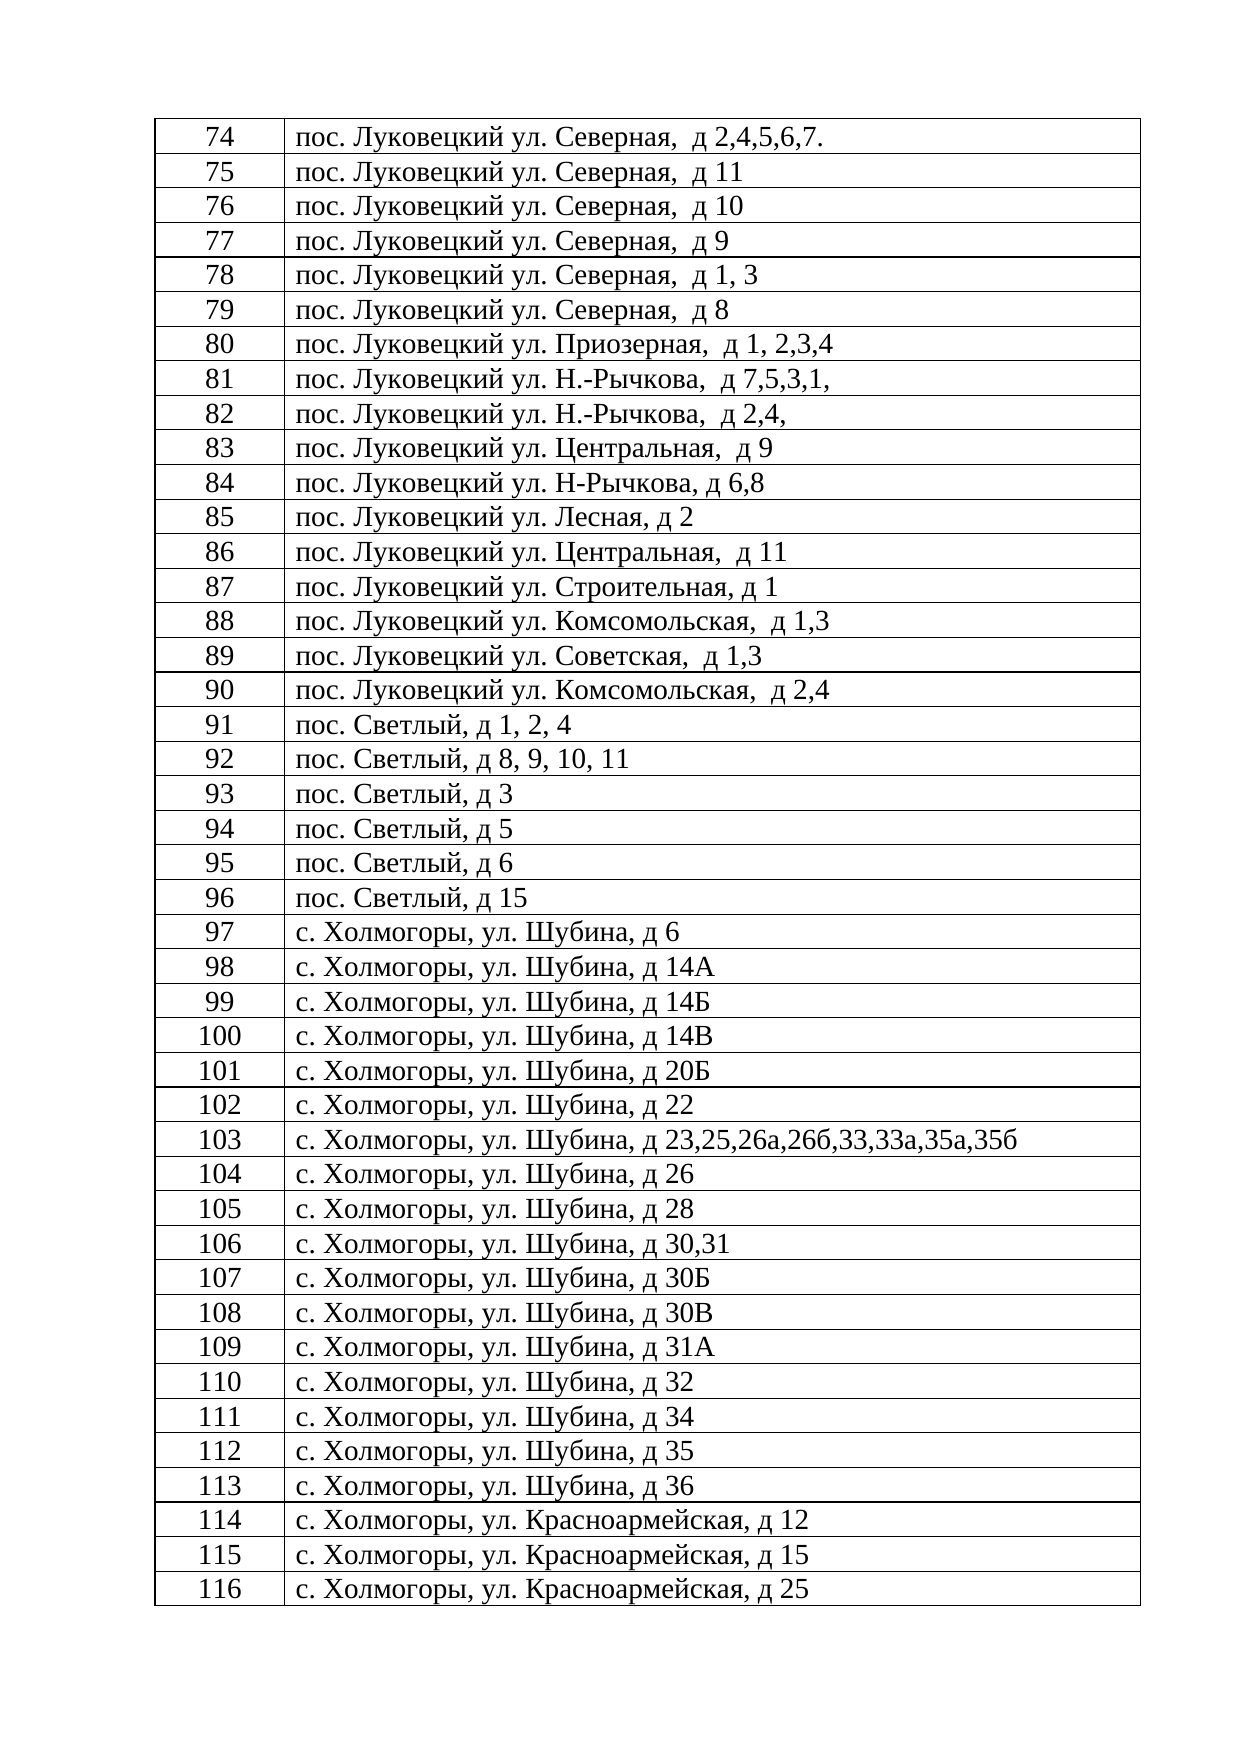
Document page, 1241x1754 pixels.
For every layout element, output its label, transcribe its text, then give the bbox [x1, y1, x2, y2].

table_cell 115 [156, 1537, 284, 1571]
table_cell с. Холмогоры, ул. Красноармейская, д 25 [285, 1572, 1140, 1605]
table_cell пос. Луковецкий ул. Н.-Рычкова, д 2,4, [285, 396, 1140, 429]
table_cell с. Холмогоры, ул. Шубина, д 14В [285, 1018, 1140, 1052]
table_cell с. Холмогоры, ул. Шубина, д 34 [285, 1399, 1140, 1432]
table_cell с. Холмогоры, ул. Шубина, д 30,31 [285, 1226, 1140, 1259]
table_cell пос. Светлый, д 8, 9, 10, 11 [285, 742, 1140, 775]
table_cell 79 [156, 292, 284, 326]
table_cell 100 [156, 1018, 284, 1052]
table_cell 112 [156, 1433, 284, 1467]
table_cell с. Холмогоры, ул. Шубина, д 22 [285, 1088, 1140, 1121]
table_cell с. Холмогоры, ул. Шубина, д 35 [285, 1433, 1140, 1467]
table_cell с. Холмогоры, ул. Красноармейская, д 15 [285, 1537, 1140, 1571]
table_cell 95 [156, 845, 284, 879]
table_cell с. Холмогоры, ул. Шубина, д 32 [285, 1364, 1140, 1398]
table_cell с. Холмогоры, ул. Шубина, д 6 [285, 915, 1140, 948]
table_cell с. Холмогоры, ул. Шубина, д 36 [285, 1468, 1140, 1501]
table_cell пос. Луковецкий ул. Северная, д 9 [285, 223, 1140, 256]
table_cell 102 [156, 1088, 284, 1121]
table_cell 114 [156, 1503, 284, 1536]
table_cell пос. Луковецкий ул. Северная, д 8 [285, 292, 1140, 326]
table_cell 110 [156, 1364, 284, 1398]
table_cell 81 [156, 361, 284, 395]
table_cell пос. Луковецкий ул. Н.-Рычкова, д 7,5,3,1, [285, 361, 1140, 395]
table_cell с. Холмогоры, ул. Шубина, д 26 [285, 1157, 1140, 1190]
table_cell 111 [156, 1399, 284, 1432]
table_cell с. Холмогоры, ул. Шубина, д 31А [285, 1330, 1140, 1363]
table_cell 104 [156, 1157, 284, 1190]
table_cell с. Холмогоры, ул. Шубина, д 14Б [285, 984, 1140, 1017]
table_cell 99 [156, 984, 284, 1017]
table_cell 84 [156, 465, 284, 498]
table_cell с. Холмогоры, ул. Шубина, д 28 [285, 1191, 1140, 1225]
table_cell 98 [156, 949, 284, 983]
table_cell 91 [156, 707, 284, 741]
table_cell 86 [156, 534, 284, 568]
table_cell с. Холмогоры, ул. Красноармейская, д 12 [285, 1503, 1140, 1536]
table_cell пос. Луковецкий ул. Приозерная, д 1, 2,3,4 [285, 327, 1140, 360]
table_cell 113 [156, 1468, 284, 1501]
table_cell 103 [156, 1122, 284, 1156]
table_cell 78 [156, 258, 284, 291]
table_cell 107 [156, 1260, 284, 1294]
table_cell 96 [156, 880, 284, 913]
table_cell пос. Луковецкий ул. Северная, д 2,4,5,6,7. [285, 119, 1140, 153]
table_cell 105 [156, 1191, 284, 1225]
table_cell 92 [156, 742, 284, 775]
table_cell 106 [156, 1226, 284, 1259]
table_cell пос. Луковецкий ул. Центральная, д 9 [285, 430, 1140, 464]
table_cell с. Холмогоры, ул. Шубина, д 30В [285, 1295, 1140, 1328]
table_cell пос. Светлый, д 1, 2, 4 [285, 707, 1140, 741]
table_cell пос. Светлый, д 3 [285, 776, 1140, 810]
table_cell 75 [156, 154, 284, 187]
table_cell пос. Луковецкий ул. Советская, д 1,3 [285, 638, 1140, 671]
table_cell 101 [156, 1053, 284, 1086]
table_cell 116 [156, 1572, 284, 1605]
table_cell 88 [156, 603, 284, 637]
table_cell 87 [156, 569, 284, 602]
table_cell с. Холмогоры, ул. Шубина, д 23,25,26а,26б,33,33а,35а,35б [285, 1122, 1140, 1156]
table_cell 97 [156, 915, 284, 948]
table_cell 80 [156, 327, 284, 360]
table_cell пос. Луковецкий ул. Северная, д 1, 3 [285, 258, 1140, 291]
table_cell 74 [156, 119, 284, 153]
table_cell пос. Луковецкий ул. Комсомольская, д 1,3 [285, 603, 1140, 637]
table_cell пос. Луковецкий ул. Строительная, д 1 [285, 569, 1140, 602]
table_cell 83 [156, 430, 284, 464]
table_cell 89 [156, 638, 284, 671]
table_cell 90 [156, 673, 284, 706]
table_cell пос. Луковецкий ул. Комсомольская, д 2,4 [285, 673, 1140, 706]
table_cell пос. Луковецкий ул. Лесная, д 2 [285, 500, 1140, 533]
table_cell с. Холмогоры, ул. Шубина, д 20Б [285, 1053, 1140, 1086]
table_cell с. Холмогоры, ул. Шубина, д 30Б [285, 1260, 1140, 1294]
table_cell пос. Светлый, д 15 [285, 880, 1140, 913]
table_cell пос. Луковецкий ул. Н-Рычкова, д 6,8 [285, 465, 1140, 498]
table_cell 82 [156, 396, 284, 429]
table_cell 109 [156, 1330, 284, 1363]
table_cell пос. Светлый, д 5 [285, 811, 1140, 844]
table_cell 93 [156, 776, 284, 810]
table_cell 94 [156, 811, 284, 844]
table_cell пос. Светлый, д 6 [285, 845, 1140, 879]
table_cell с. Холмогоры, ул. Шубина, д 14А [285, 949, 1140, 983]
table_cell 85 [156, 500, 284, 533]
table_cell пос. Луковецкий ул. Северная, д 10 [285, 188, 1140, 222]
table_cell 76 [156, 188, 284, 222]
table_cell пос. Луковецкий ул. Северная, д 11 [285, 154, 1140, 187]
table_cell пос. Луковецкий ул. Центральная, д 11 [285, 534, 1140, 568]
table_cell 77 [156, 223, 284, 256]
table_cell 108 [156, 1295, 284, 1328]
